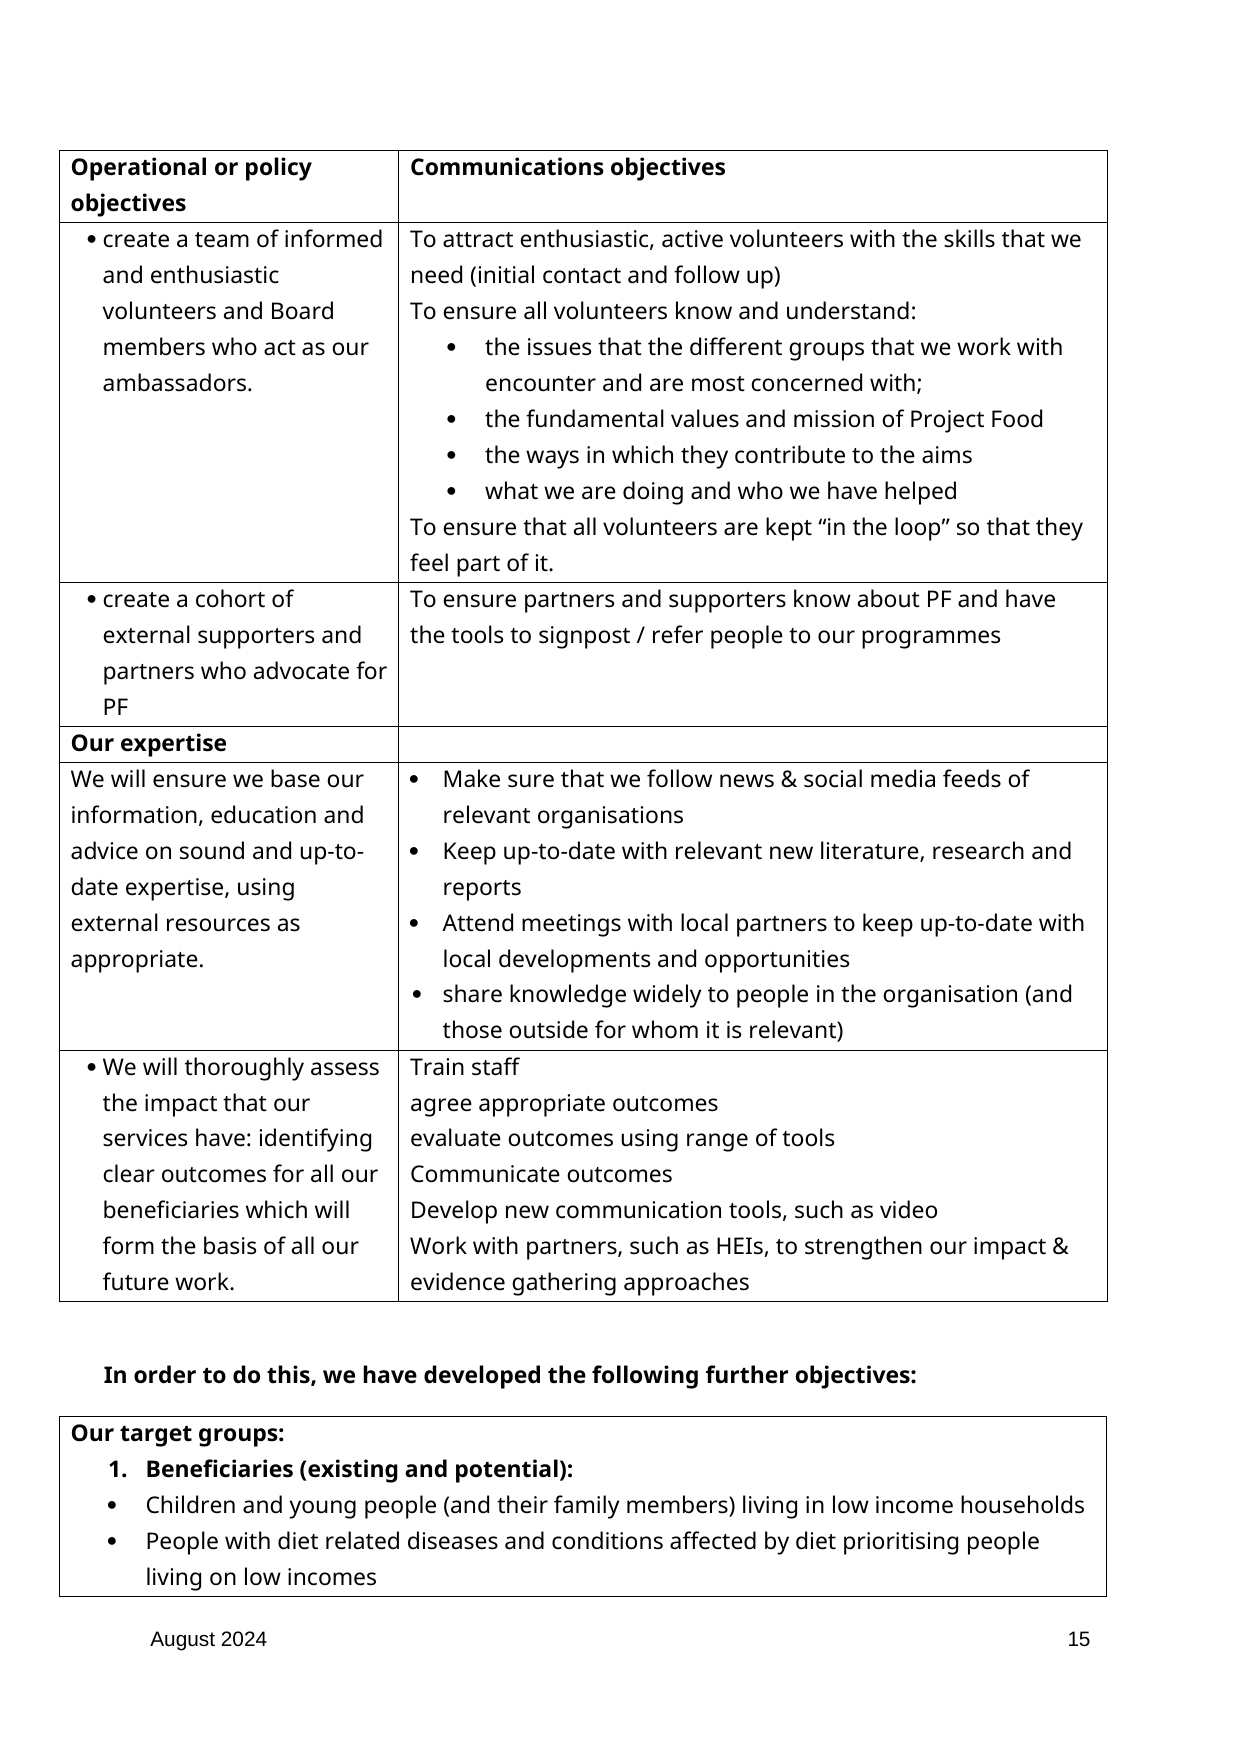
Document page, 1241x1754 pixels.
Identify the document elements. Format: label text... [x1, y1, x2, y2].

table_cell create a team of informed and enthusiastic volunteers and Board members who act as our ambassadors. [60, 223, 398, 582]
table_cell [399, 727, 1107, 762]
table_cell We will thoroughly assess the impact that our services have: identifying clear outcomes for all our beneficiaries which will form the basis of all our future work. [60, 1051, 398, 1301]
table_cell Make sure that we follow news & social media feeds of relevant organisations Keep up-to-date with relevant new literature, research and reports Attend meetings with local partners to keep up-to-date with local developments and opportunities share knowledge widely to people in the organisation (and those outside for whom it is relevant) [399, 763, 1107, 1049]
table_cell create a cohort of external supporters and partners who advocate for PF [60, 583, 398, 726]
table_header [60, 1417, 1106, 1596]
table_cell Train staff agree appropriate outcomes evaluate outcomes using range of tools Communicate outcomes Develop new communication tools, such as video Work with partners, such as HEIs, to strengthen our impact & evidence gathering approaches [399, 1051, 1107, 1301]
table_cell To ensure partners and supporters know about PF and have the tools to signpost / refer people to our programmes [399, 583, 1107, 726]
text In order to do this, we have developed the following further objectives: [103, 1359, 1137, 1390]
table_header Communications objectives [399, 151, 1107, 222]
table_cell We will ensure we base our information, education and advice on sound and up-to-date expertise, using external resources as appropriate. [60, 763, 398, 1049]
table_header Operational or policy objectives [60, 151, 398, 222]
table_cell To attract enthusiastic, active volunteers with the skills that we need (initial contact and follow up) To ensure all volunteers know and understand: the issues that the different groups that we work with encounter and are most concerned with; the fundamental values and mission of Project Food the ways in which they contribute to the aims what we are doing and who we have helped To ensure that all volunteers are kept “in the loop” so that they feel part of it. [399, 223, 1107, 582]
table_cell Our expertise [60, 727, 398, 762]
